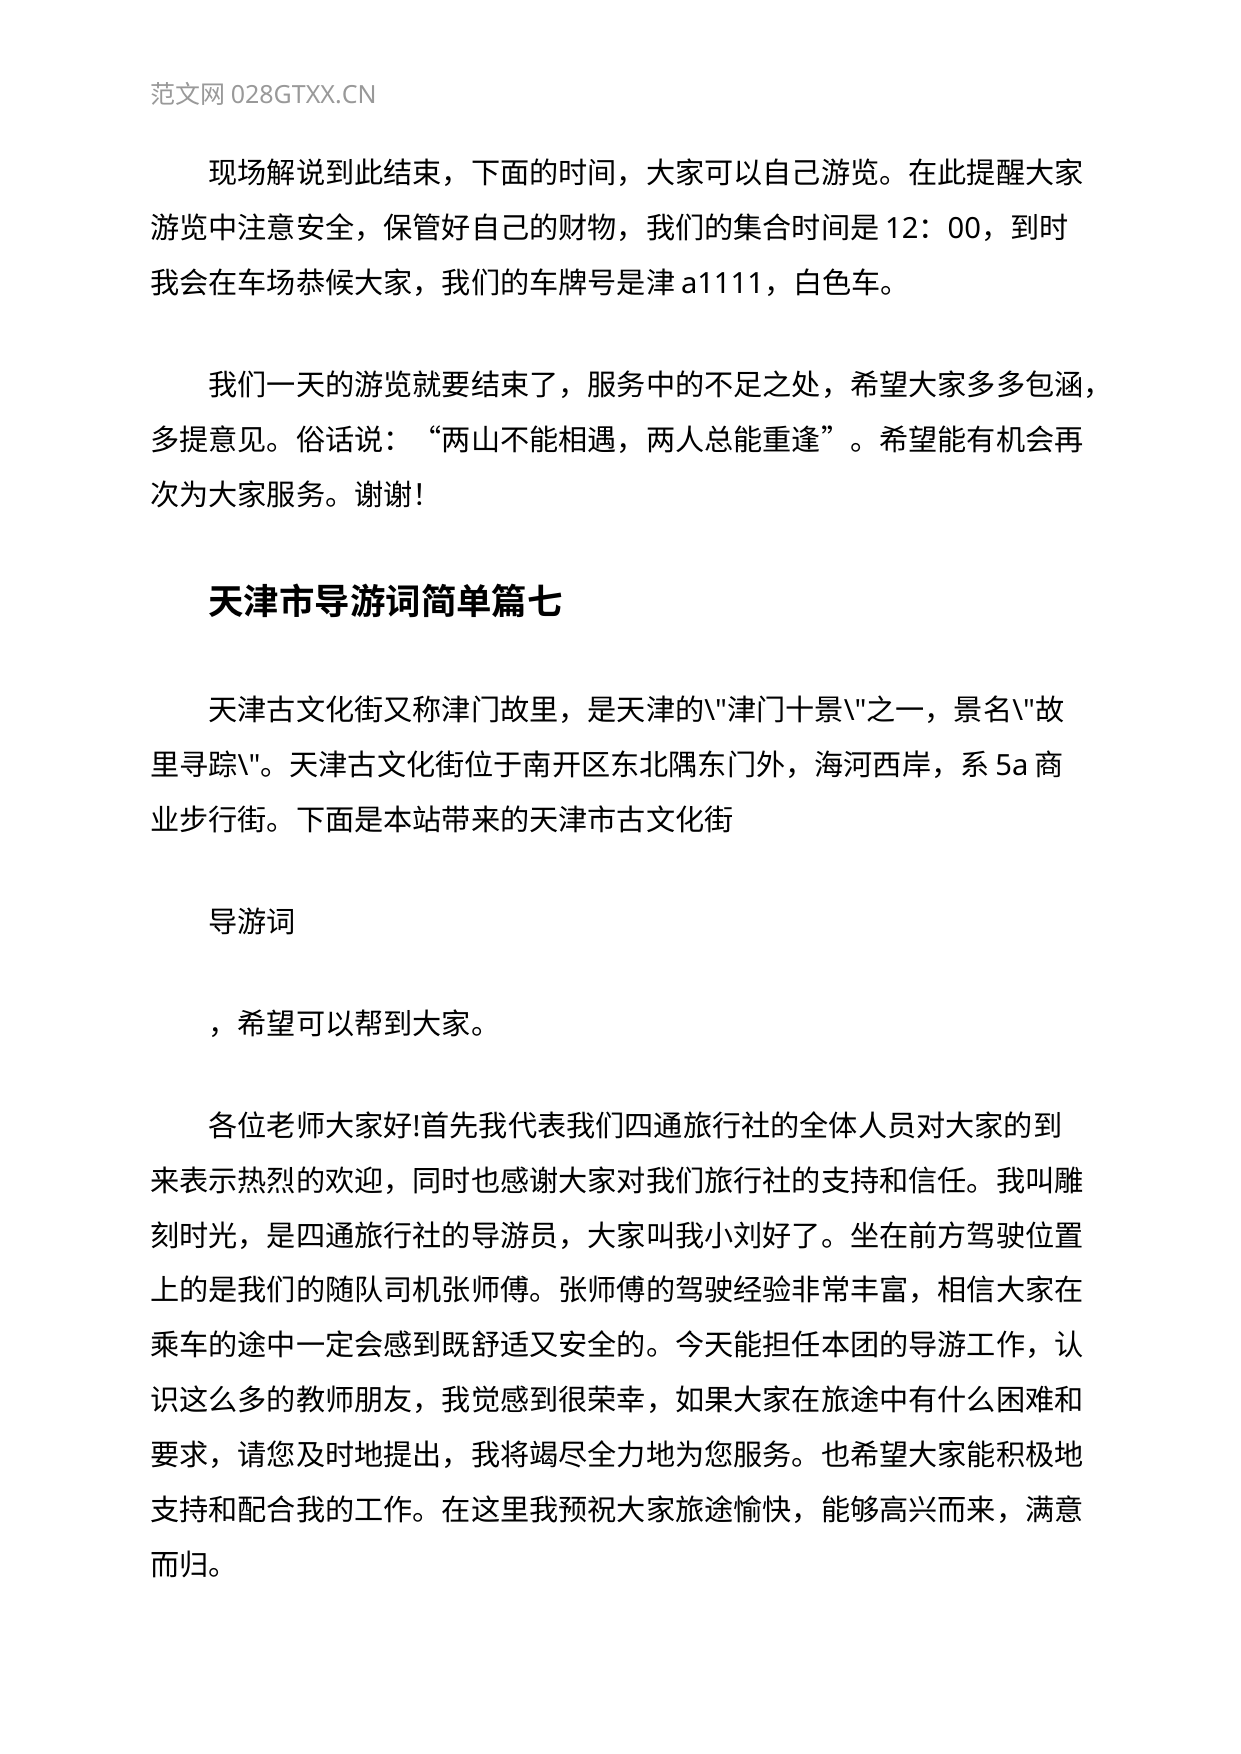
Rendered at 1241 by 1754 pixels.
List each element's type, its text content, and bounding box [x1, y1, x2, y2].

text 各位老师大家好!首先我代表我们四通旅行社的全体人员对大家的到来表示热烈的欢迎，同时也感谢大家对我们旅行社的支持和信任。我叫雕刻时光，是四通旅行社的导游员，大家叫我小刘好了。坐在前方驾驶位置上的是我们的随队司机张师傅。张师傅的驾驶经验非常丰富，相信大家在乘车的途中一定会感到既舒适又安全的。今天能担任本团的导游工作，认识这么多的教师朋友，我觉感到很荣幸，如果大家在旅途中有什么困难和要求，请您及时地提出，我将竭尽全力地为您服务。也希望大家能积极地支持和配合我的工作。在这里我预祝大家旅途愉快，能够高兴而来，满意而归。 [150, 1102, 1090, 1584]
text 天津古文化街又称津门故里，是天津的\"津门十景\"之一，景名\"故里寻踪\"。天津古文化街位于南开区东北隅东门外，海河西岸，系5a商业步行街。下面是本站带来的天津市古文化街 [150, 687, 1090, 839]
text ，希望可以帮到大家。 [150, 1000, 1090, 1043]
text 天津市导游词简单篇七 [150, 573, 1090, 625]
text 我们一天的游览就要结束了，服务中的不足之处，希望大家多多包涵，多提意见。俗话说：“两山不能相遇，两人总能重逢”。希望能有机会再次为大家服务。谢谢！ [150, 362, 1090, 514]
text 导游词 [150, 899, 1090, 941]
text 现场解说到此结束，下面的时间，大家可以自己游览。在此提醒大家游览中注意安全，保管好自己的财物，我们的集合时间是12：00，到时我会在车场恭候大家，我们的车牌号是津a1111，白色车。 [150, 150, 1090, 302]
